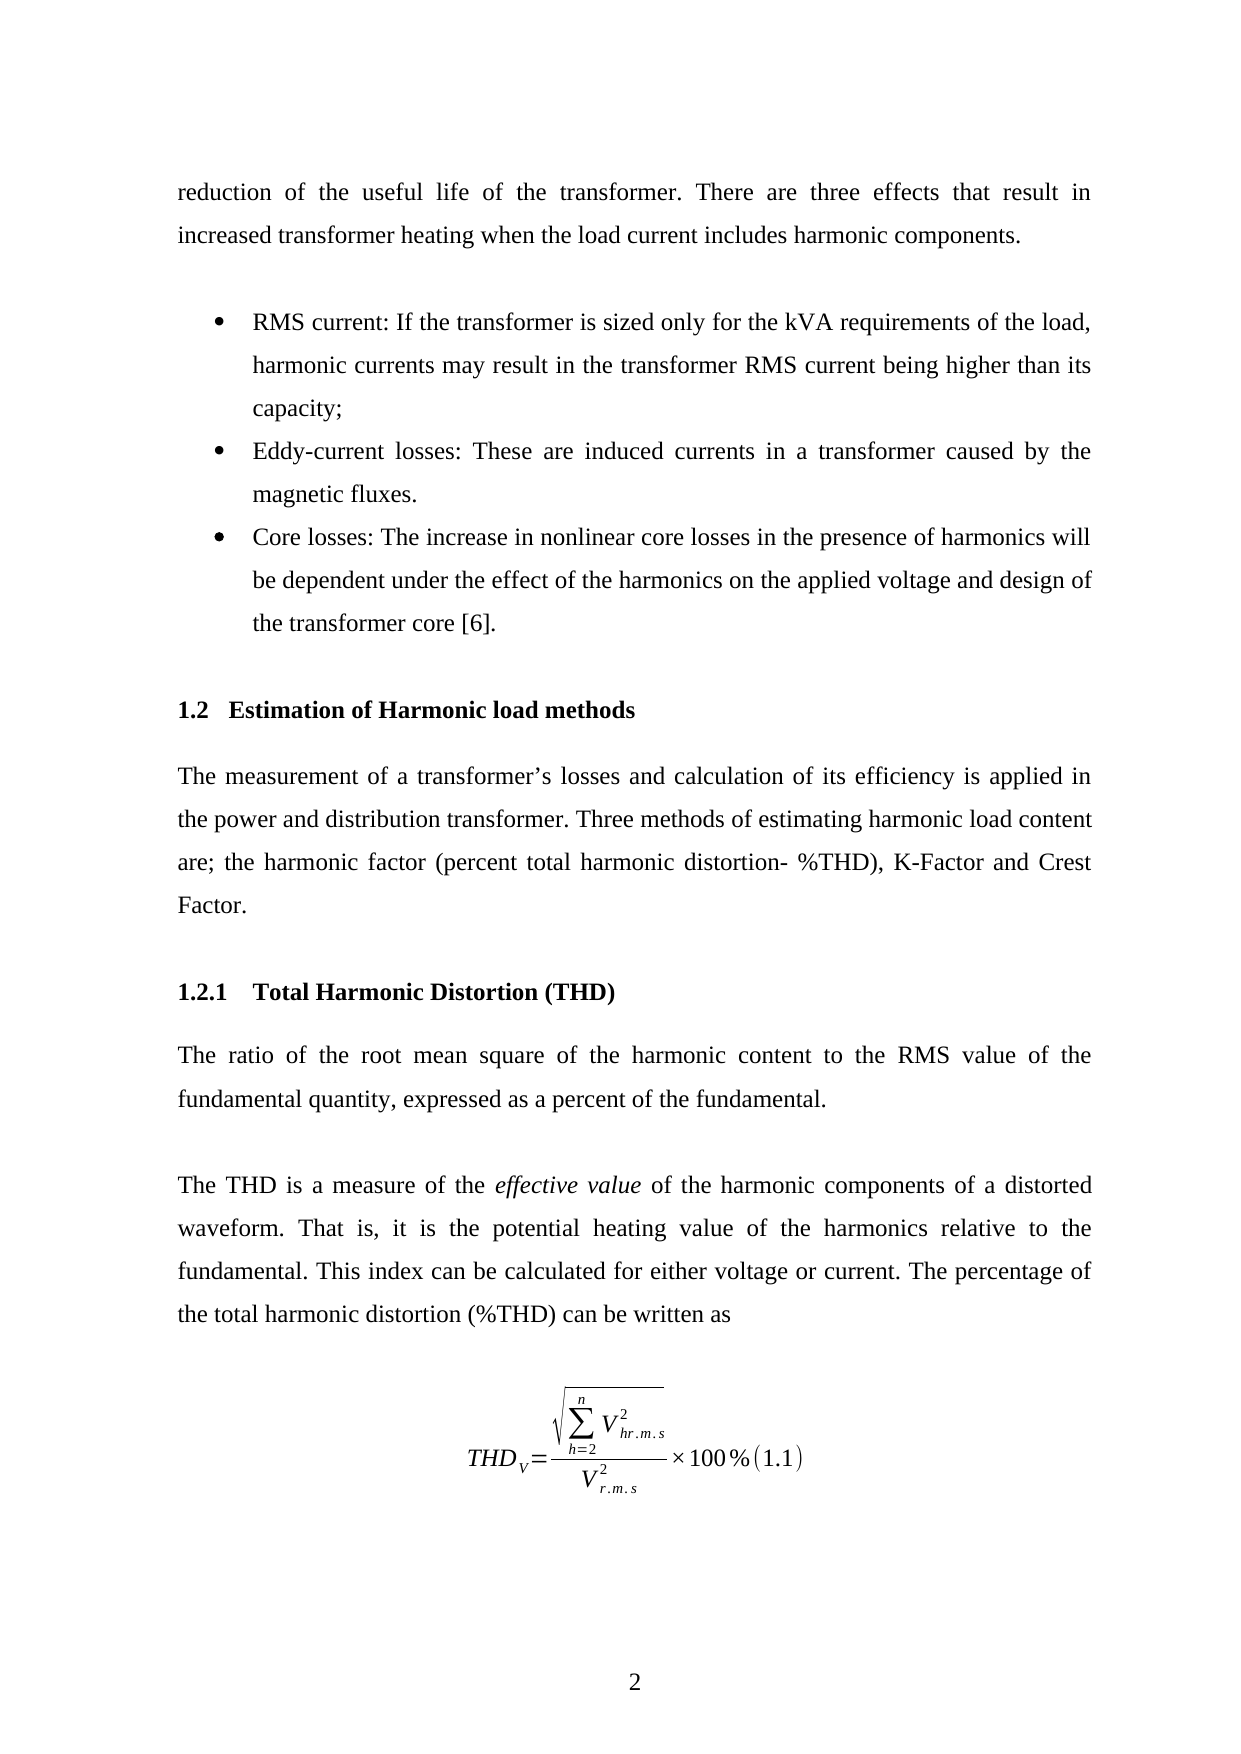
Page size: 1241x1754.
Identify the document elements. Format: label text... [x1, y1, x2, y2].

list RMS current: If the transformer is sized only for the kVA requirements of the load, harmonic currents may result in the transformer RMS current being higher than its capacity; [215, 307, 1092, 422]
text The ratio of the root mean square of the harmonic content to the RMS value of the fundamental quantity, expressed as a percent of the fundamental. [177, 1041, 1092, 1112]
list Estimation of Harmonic load methods [177, 695, 1092, 723]
list Core losses: The increase in nonlinear core losses in the presence of harmonics will be dependent under the effect of the harmonics on the applied voltage and design of the transformer core [6]. [215, 522, 1092, 637]
list Eddy-current losses: These are induced currents in a transformer caused by the magnetic fluxes. [215, 436, 1092, 508]
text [177, 177, 1092, 249]
text The measurement of a transformer’s losses and calculation of its efficiency is applied in the power and distribution transformer. Three methods of estimating harmonic load content are; the harmonic factor (percent total harmonic distortion- %THD), K-Factor and Crest Factor. [177, 761, 1092, 919]
text The THD is a measure of the effective value of the harmonic components of a distorted waveform. That is, it is the potential heating value of the harmonics relative to the fundamental. This index can be calculated for either voltage or current. The percentage of the total harmonic distortion (%THD) can be written as [177, 1170, 1092, 1328]
list Total Harmonic Distortion (THD) [177, 977, 1092, 1005]
